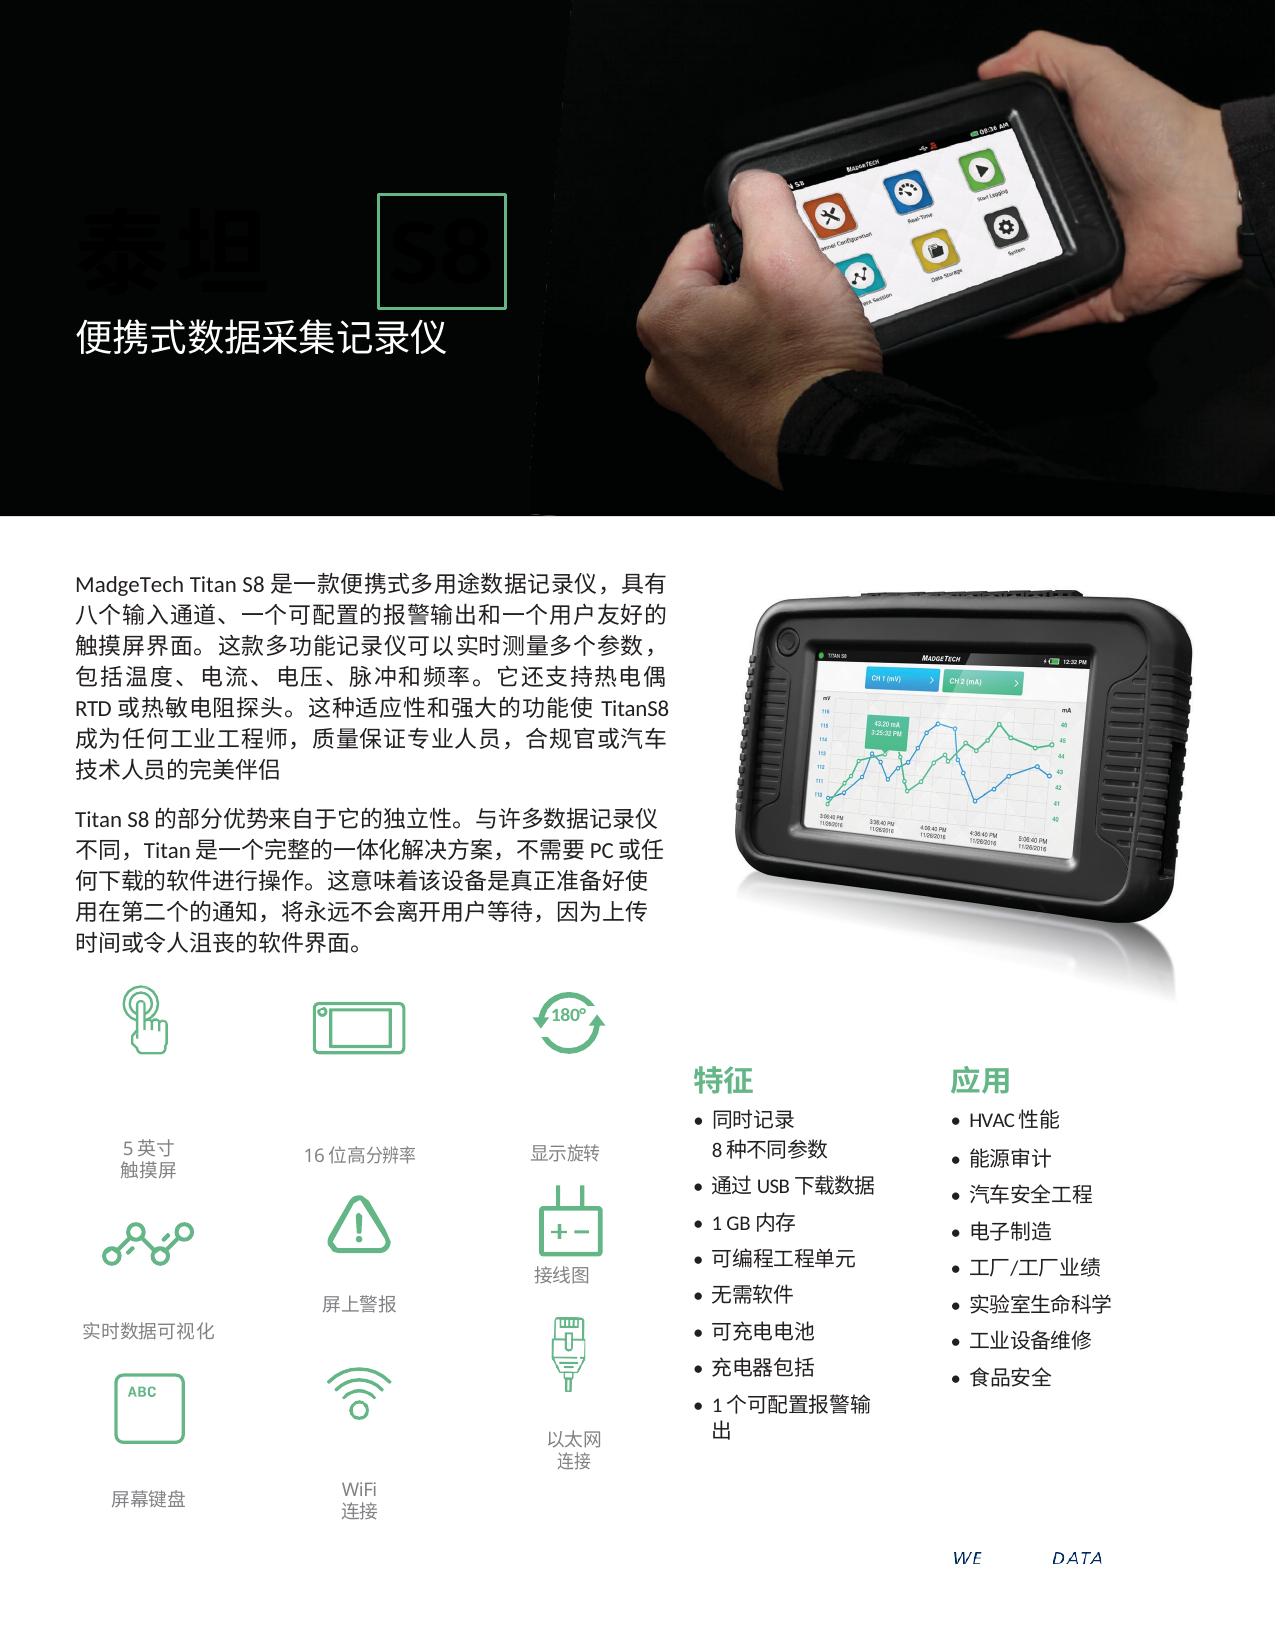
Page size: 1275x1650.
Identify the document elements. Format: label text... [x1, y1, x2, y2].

list 食品安全 [950, 1365, 1275, 1390]
picture [349, 1400, 369, 1420]
text Titan S8的部分优势来自于它的独立性。与许多数据记录仪不同，Titan是一个完整的一体化解决方案，不需要PC或任何下载的软件进行操作。这意味着该设备是真正准备好使用在第二个的通知，将永远不会离开用户等待，因为上传时间或令人沮丧的软件界面。 [75, 805, 669, 957]
text WiFi [291, 1479, 428, 1501]
subtitle 应用 [950, 1063, 1275, 1098]
text 连接 [291, 1501, 428, 1523]
text 8种不同参数 [712, 1137, 902, 1162]
text 连接 [509, 1451, 638, 1473]
text 以太网 [509, 1429, 638, 1451]
text 16位高分辨率 [302, 1143, 417, 1167]
list 同时记录 [693, 1107, 914, 1133]
list 电子制造 [950, 1219, 1275, 1244]
list HVAC性能 [950, 1107, 1275, 1133]
list 实验室生命科学 [950, 1292, 1275, 1317]
list 工厂/工厂业绩 [950, 1255, 1275, 1281]
text 5英寸 [72, 1137, 225, 1159]
list 工业设备维修 [950, 1328, 1275, 1354]
picture [530, 0, 1275, 516]
text 触摸屏 [72, 1159, 225, 1181]
text 实时数据可视化 [72, 1321, 225, 1342]
text 屏上警报 [291, 1294, 428, 1316]
text 显示旋转 [522, 1143, 638, 1165]
list 1 GB内存 [693, 1210, 902, 1235]
list 可充电电池 [693, 1319, 902, 1344]
list 通过USB下载数据 [693, 1173, 902, 1199]
list 充电器包括 [693, 1355, 902, 1381]
list 可编程工程单元 [693, 1246, 860, 1272]
subtitle 特征 [693, 1063, 914, 1098]
list 汽车安全工程 [950, 1183, 1123, 1208]
subtitle MadgeTech Titan S8是一款便携式多用途数据记录仪，具有八个输入通道、一个可配置的报警输出和一个用户友好的触摸屏界面。这款多功能记录仪可以实时测量多个参数，包括温度、电流、电压、脉冲和频率。它还支持热电偶、RTD或热敏电阻探头。这种适应性和强大的功能使TitanS8成为任何工业工程师，质量保证专业人员，合规官或汽车技术人员的完美伴侣 [75, 570, 669, 784]
text 屏幕键盘 [72, 1489, 225, 1511]
list 能源审计 [950, 1146, 1275, 1172]
text 接线图 [525, 1194, 638, 1287]
picture [1052, 1552, 1102, 1564]
list 无需软件 [693, 1282, 902, 1308]
picture [954, 1552, 982, 1564]
list 1个可配置报警输出 [693, 1392, 888, 1444]
picture [551, 1317, 586, 1392]
picture [735, 586, 1194, 1003]
